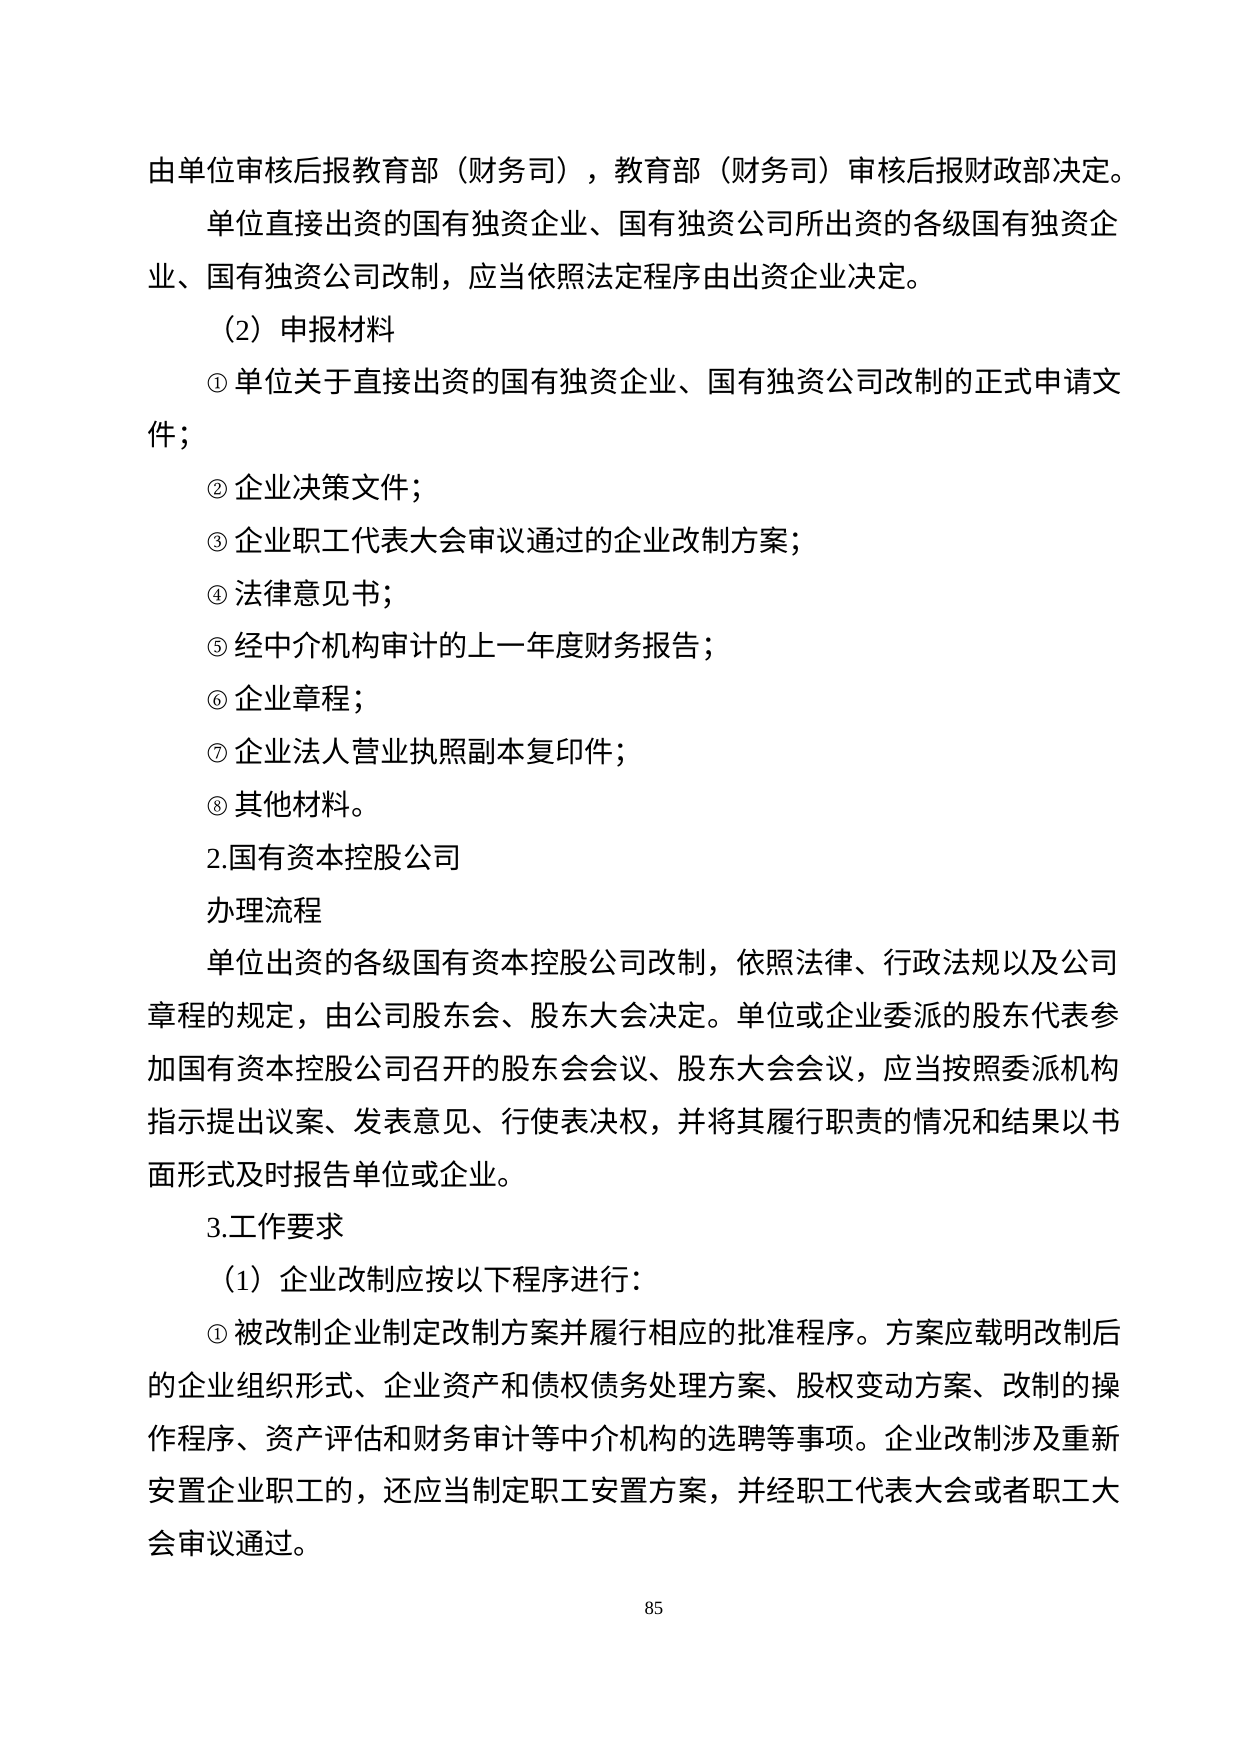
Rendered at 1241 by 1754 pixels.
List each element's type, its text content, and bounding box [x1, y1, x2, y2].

text ⑥企业章程； [148, 676, 1122, 718]
text ②企业决策文件； [148, 464, 1122, 507]
text ①单位关于直接出资的国有独资企业、国有独资公司改制的正式申请文件； [148, 359, 1122, 454]
text ③企业职工代表大会审议通过的企业改制方案； [148, 517, 1122, 560]
text （2）申报材料 [148, 306, 1122, 348]
text ⑦企业法人营业执照副本复印件； [148, 729, 1122, 771]
text ④法律意见书； [148, 570, 1122, 612]
text （1）企业改制应按以下程序进行： [148, 1257, 1122, 1299]
text 2.国有资本控股公司 [148, 834, 1122, 877]
text ①被改制企业制定改制方案并履行相应的批准程序。方案应载明改制后的企业组织形式、企业资产和债权债务处理方案、股权变动方案、改制的操作程序、资产评估和财务审计等中介机构的选聘等事项。企业改制涉及重新安置企业职工的，还应当制定职工安置方案，并经职工代表大会或者职工大会审议通过。 [148, 1309, 1122, 1563]
text ⑧其他材料。 [148, 781, 1122, 824]
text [148, 148, 1122, 190]
text 单位出资的各级国有资本控股公司改制，依照法律、行政法规以及公司章程的规定，由公司股东会、股东大会决定。单位或企业委派的股东代表参加国有资本控股公司召开的股东会会议、股东大会会议，应当按照委派机构指示提出议案、发表意见、行使表决权，并将其履行职责的情况和结果以书面形式及时报告单位或企业。 [148, 940, 1122, 1193]
text 3.工作要求 [148, 1204, 1122, 1246]
text ⑤经中介机构审计的上一年度财务报告； [148, 623, 1122, 665]
text 单位直接出资的国有独资企业、国有独资公司所出资的各级国有独资企业、国有独资公司改制，应当依照法定程序由出资企业决定。 [148, 201, 1122, 296]
text 办理流程 [148, 887, 1122, 929]
